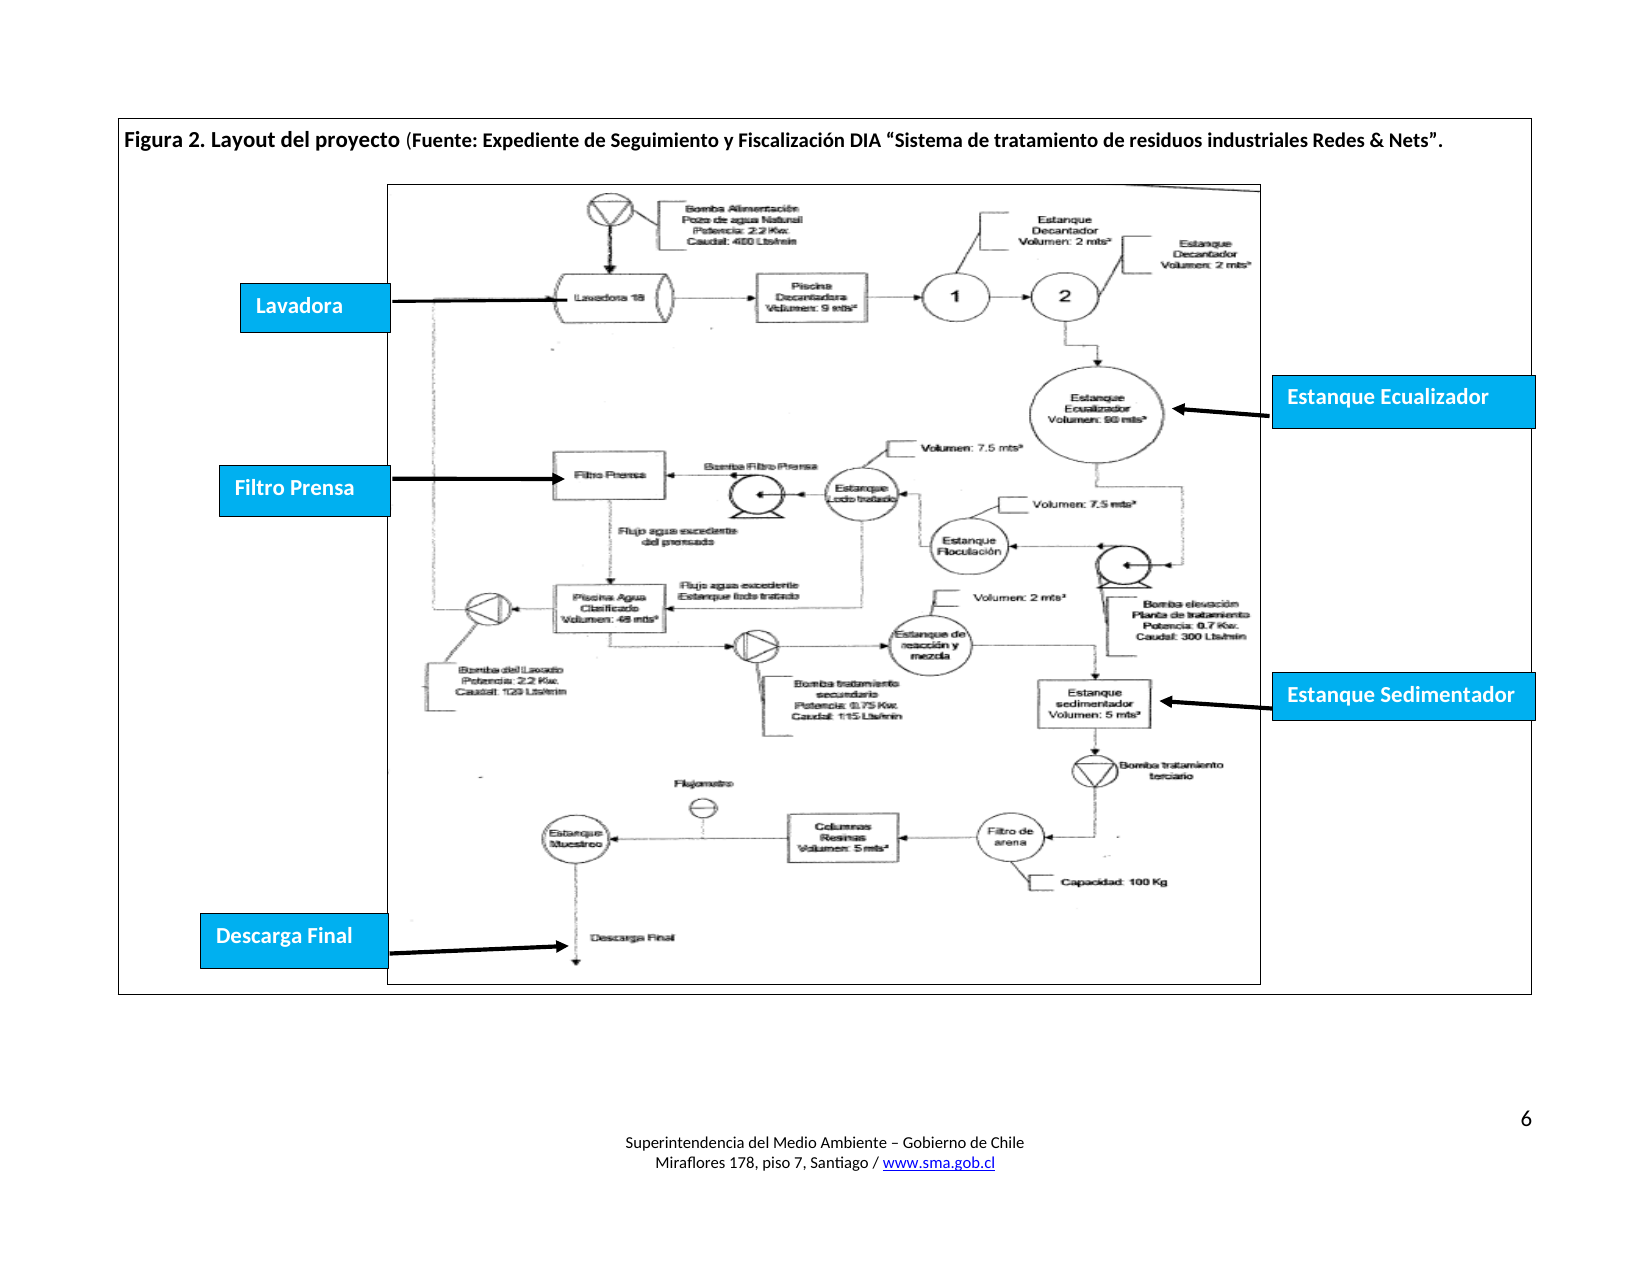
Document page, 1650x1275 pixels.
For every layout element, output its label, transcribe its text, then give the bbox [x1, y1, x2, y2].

picture [388, 185, 1260, 984]
table_header Figura 2. Layout del proyecto (Fuente: Expediente de Seguimiento y Fiscalización DIA “Sistema de tratamiento de residuos industriales Redes & Nets”. [119, 119, 1531, 994]
